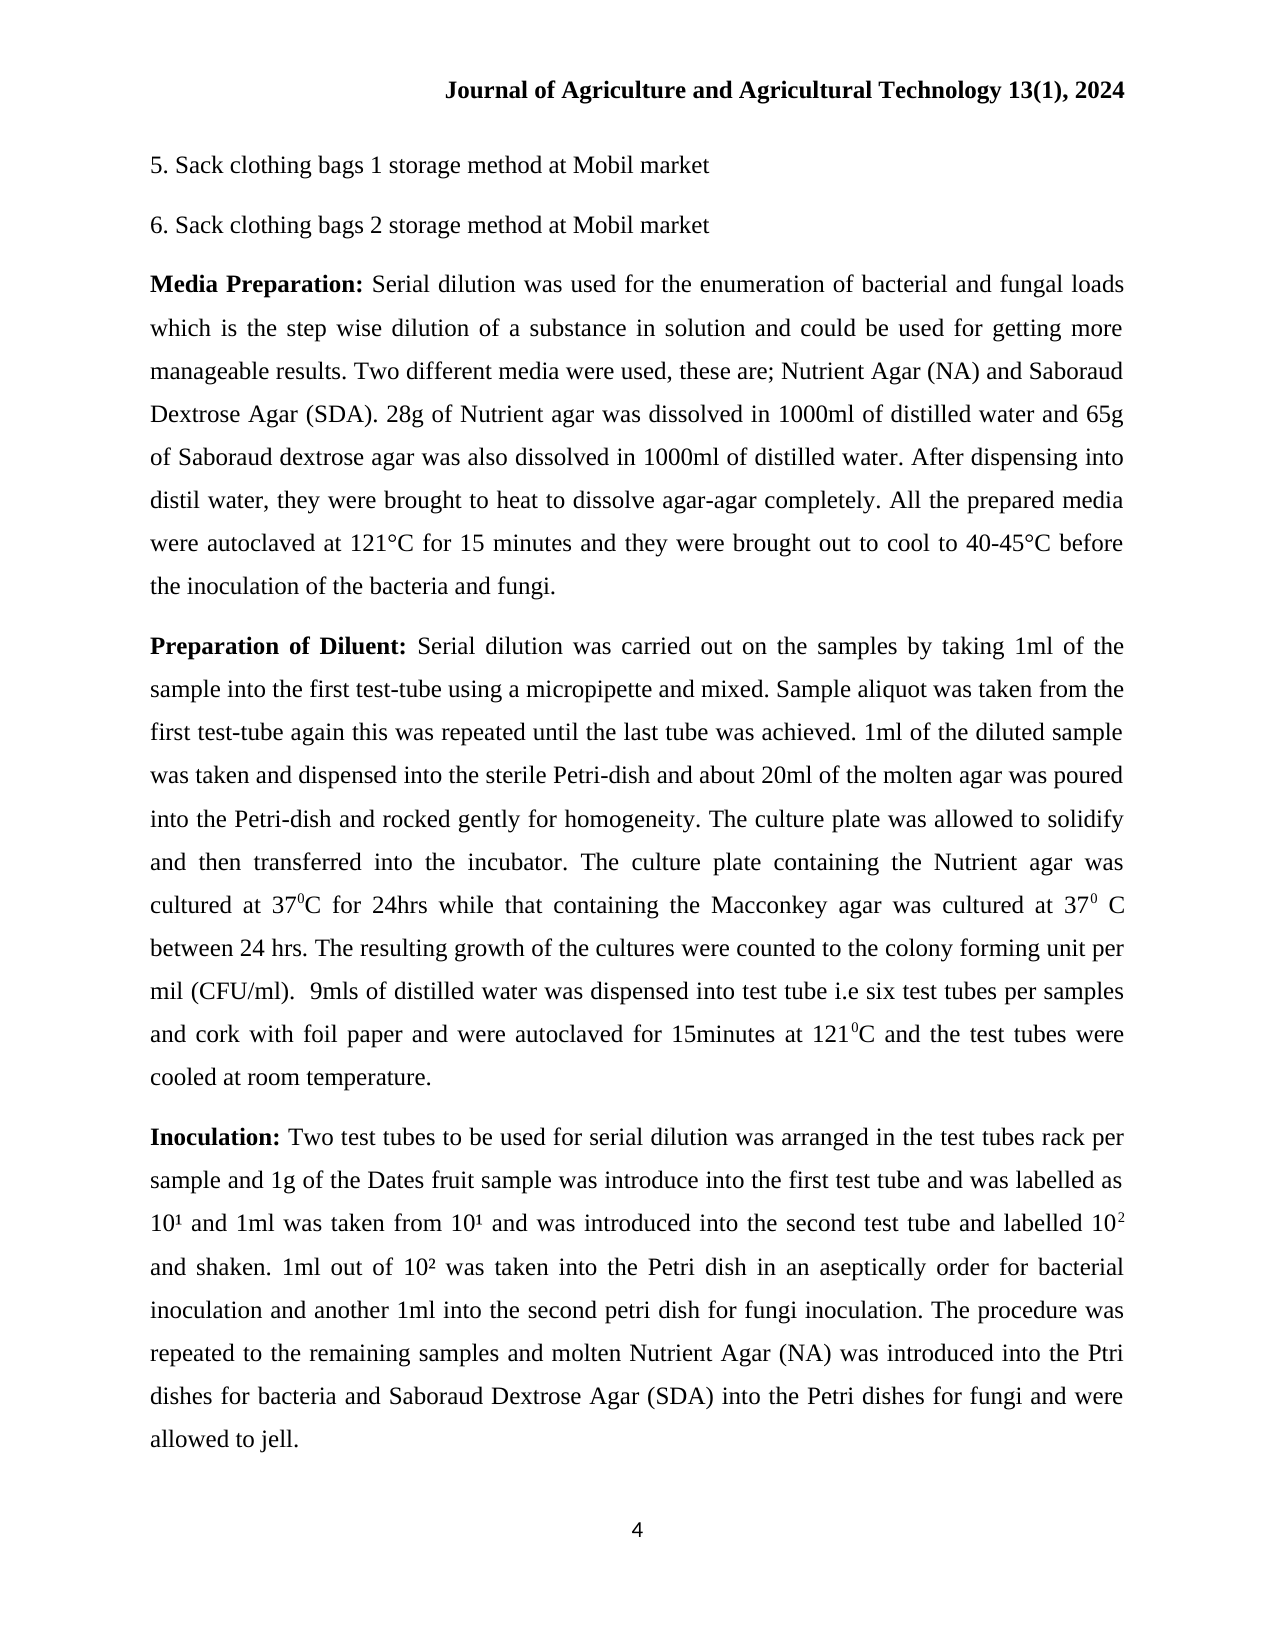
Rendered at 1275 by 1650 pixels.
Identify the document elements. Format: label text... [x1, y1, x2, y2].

text Media Preparation: Serial dilution was used for the enumeration of bacterial and fungal loads which is the step wise dilution of a substance in solution and could be used for getting more manageable results. Two different media were used, these are; Nutrient Agar (NA) and Saboraud Dextrose Agar (SDA). 28g of Nutrient agar was dissolved in 1000ml of distilled water and 65g of Saboraud dextrose agar was also dissolved in 1000ml of distilled water. After dispensing into distil water, they were brought to heat to dissolve agar-agar completely. All the prepared media were autoclaved at 121°C for 15 minutes and they were brought out to cool to 40-45°C before the inoculation of the bacteria and fungi. [150, 269, 1125, 600]
text Preparation of Diluent: Serial dilution was carried out on the samples by taking 1ml of the sample into the first test-tube using a micropipette and mixed. Sample aliquot was taken from the first test-tube again this was repeated until the last tube was achieved. 1ml of the diluted sample was taken and dispensed into the sterile Petri-dish and about 20ml of the molten agar was poured into the Petri-dish and rocked gently for homogeneity. The culture plate was allowed to solidify and then transferred into the incubator. The culture plate containing the Nutrient agar was cultured at 370C for 24hrs while that containing the Macconkey agar was cultured at 370 C between 24 hrs. The resulting growth of the cultures were counted to the colony forming unit per mil (CFU/ml). 9mls of distilled water was dispensed into test tube i.e six test tubes per samples and cork with foil paper and were autoclaved for 15minutes at 1210C and the test tubes were cooled at room temperature. [150, 631, 1125, 1091]
text 5. Sack clothing bags 1 storage method at Mobil market [150, 150, 1125, 179]
text Inoculation: Two test tubes to be used for serial dilution was arranged in the test tubes rack per sample and 1g of the Dates fruit sample was introduce into the first test tube and was labelled as 10¹ and 1ml was taken from 10¹ and was introduced into the second test tube and labelled 102 and shaken. 1ml out of 10² was taken into the Petri dish in an aseptically order for bacterial inoculation and another 1ml into the second petri dish for fungi inoculation. The procedure was repeated to the remaining samples and molten Nutrient Agar (NA) was introduced into the Ptri dishes for bacteria and Saboraud Dextrose Agar (SDA) into the Petri dishes for fungi and were allowed to jell. [150, 1122, 1125, 1453]
text 6. Sack clothing bags 2 storage method at Mobil market [150, 210, 1125, 238]
